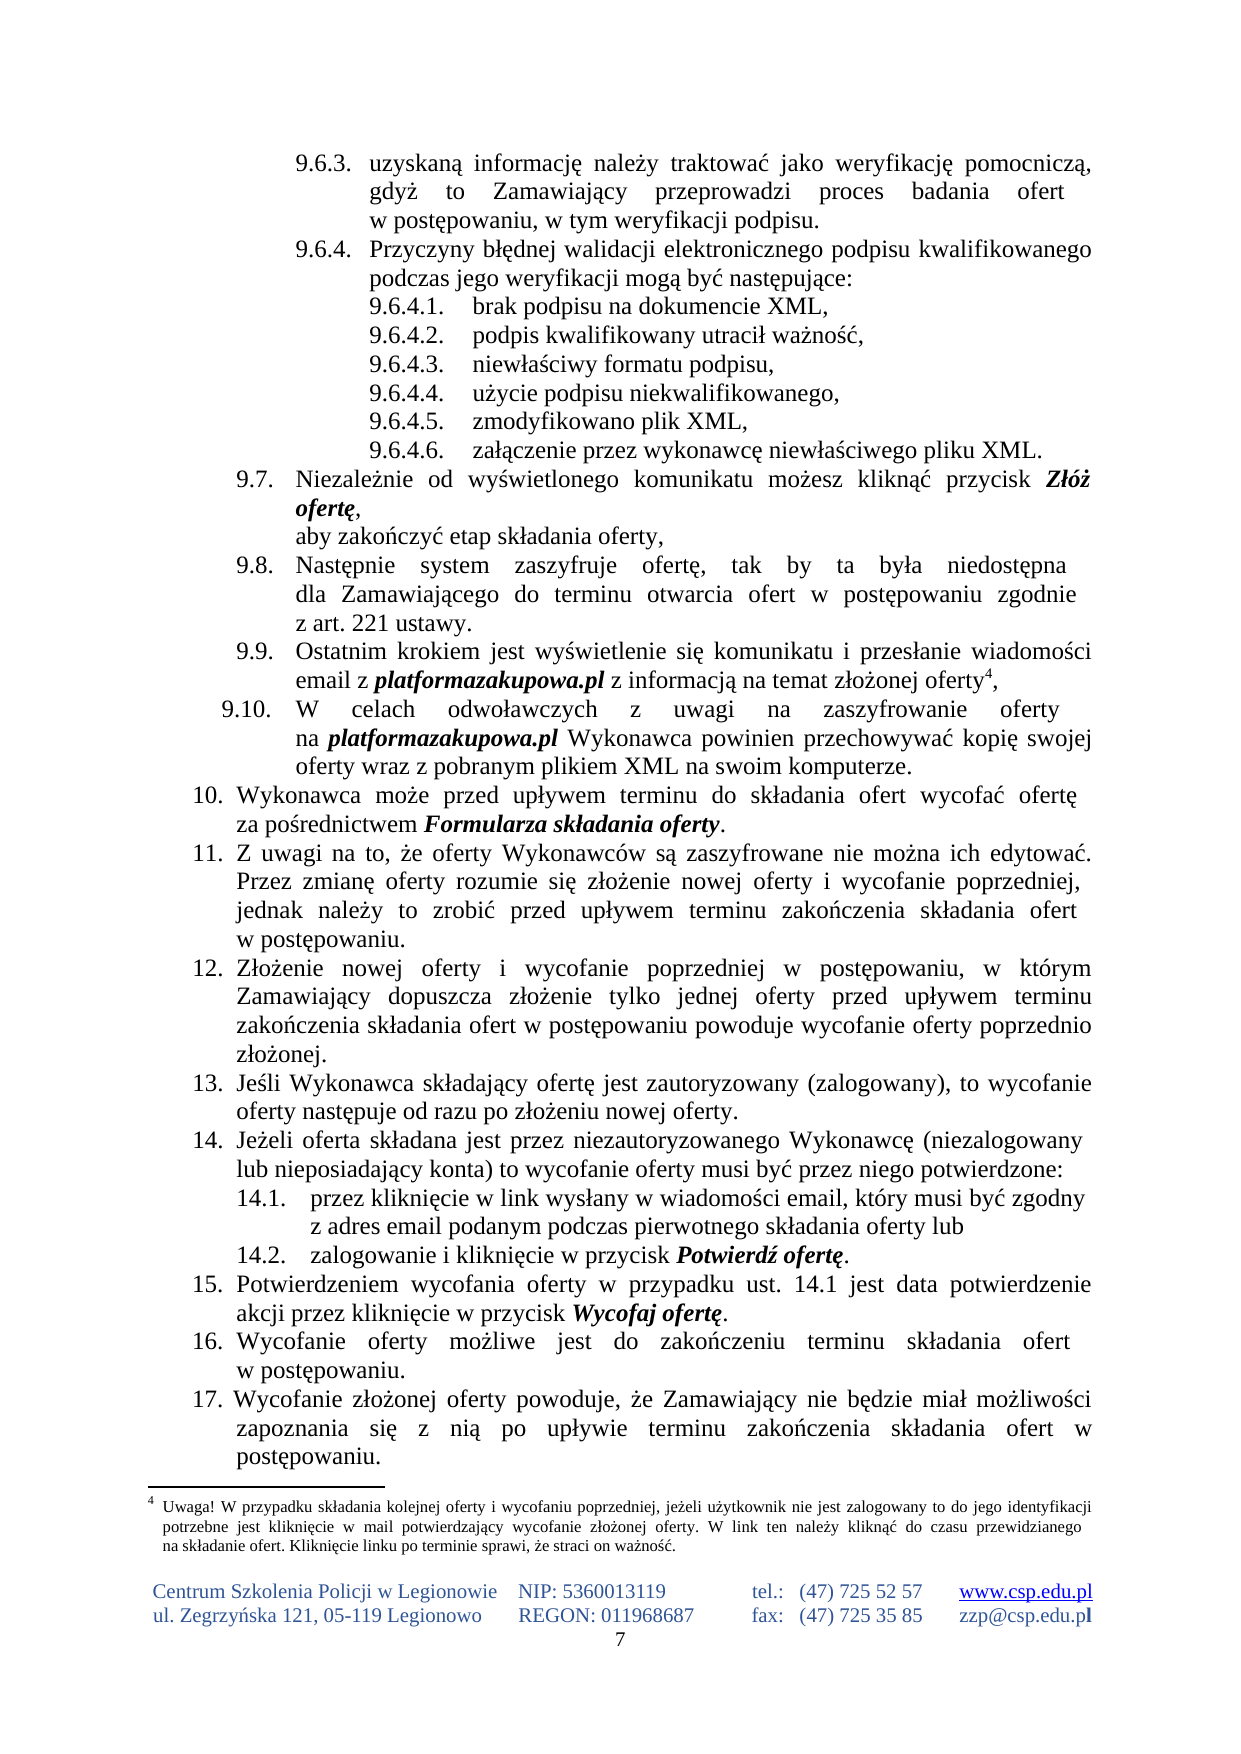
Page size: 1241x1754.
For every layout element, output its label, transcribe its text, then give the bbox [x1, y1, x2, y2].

text 13. Jeśli Wykonawca składający ofertę jest zautoryzowany (zalogowany), to wycofanie oferty następuje od razu po złożeniu nowej oferty. [192, 1068, 1093, 1125]
text 14. Jeżeli oferta składana jest przez niezautoryzowanego Wykonawcę (niezalogowany lub nieposiadający konta) to wycofanie oferty musi być przez niego potwierdzone: [192, 1125, 1093, 1183]
text 9.6.4.4. użycie podpisu niekwalifikowanego, [369, 378, 1093, 406]
text 9.6.4.5. zmodyfikowano plik XML, [369, 406, 1093, 435]
text 14.2. zalogowanie i kliknięcie w przycisk Potwierdź ofertę. [236, 1240, 1093, 1269]
text 14.1. przez kliknięcie w link wysłany w wiadomości email, który musi być zgodny z adres email podanym podczas pierwotnego składania oferty lub [236, 1183, 1093, 1240]
text 9.6.4.6. załączenie przez wykonawcę niewłaściwego pliku XML. [369, 435, 1093, 464]
text 9.6.3. uzyskaną informację należy traktować jako weryfikację pomocniczą, gdyż to Zamawiający przeprowadzi proces badania ofert w postępowaniu, w tym weryfikacji podpisu. [295, 148, 1093, 234]
text 11. Z uwagi na to, że oferty Wykonawców są zaszyfrowane nie można ich edytować. Przez zmianę oferty rozumie się złożenie nowej oferty i wycofanie poprzedniej, jednak należy to zrobić przed upływem terminu zakończenia składania ofert w postępowaniu. [192, 838, 1093, 953]
text 9.9. Ostatnim krokiem jest wyświetlenie się komunikatu i przesłanie wiadomości email z platformazakupowa.pl z informacją na temat złożonej oferty, [236, 636, 1093, 694]
text 9.6.4. Przyczyny błędnej walidacji elektronicznego podpisu kwalifikowanego podczas jego weryfikacji mogą być następujące: [295, 234, 1093, 291]
text 9.7. Niezależnie od wyświetlonego komunikatu możesz kliknąć przycisk Złóż ofertę, aby zakończyć etap składania oferty, [236, 464, 1093, 550]
text 12. Złożenie nowej oferty i wycofanie poprzedniej w postępowaniu, w którym Zamawiający dopuszcza złożenie tylko jednej oferty przed upływem terminu zakończenia składania ofert w postępowaniu powoduje wycofanie oferty poprzednio złożonej. [192, 953, 1093, 1068]
text 10. Wykonawca może przed upływem terminu do składania ofert wycofać ofertę za pośrednictwem Formularza składania oferty. [192, 780, 1093, 838]
text 16. Wycofanie oferty możliwe jest do zakończeniu terminu składania ofert w postępowaniu. [192, 1326, 1093, 1384]
text 9.8. Następnie system zaszyfruje ofertę, tak by ta była niedostępna dla Zamawiającego do terminu otwarcia ofert w postępowaniu zgodnie z art. 221 ustawy. [236, 550, 1093, 636]
text 9.6.4.3. niewłaściwy formatu podpisu, [369, 349, 1093, 378]
text 17. Wycofanie złożonej oferty powoduje, że Zamawiający nie będzie miał możliwości zapoznania się z nią po upływie terminu zakończenia składania ofert w postępowaniu. [192, 1384, 1093, 1470]
text 15. Potwierdzeniem wycofania oferty w przypadku ust. 14.1 jest data potwierdzenie akcji przez kliknięcie w przycisk Wycofaj ofertę. [192, 1269, 1093, 1326]
text 9.6.4.1. brak podpisu na dokumencie XML, [369, 291, 1093, 320]
text 9.10. W celach odwoławczych z uwagi na zaszyfrowanie oferty na platformazakupowa.pl Wykonawca powinien przechowywać kopię swojej oferty wraz z pobranym plikiem XML na swoim komputerze. [221, 694, 1093, 780]
text 9.6.4.2. podpis kwalifikowany utracił ważność, [369, 320, 1093, 349]
